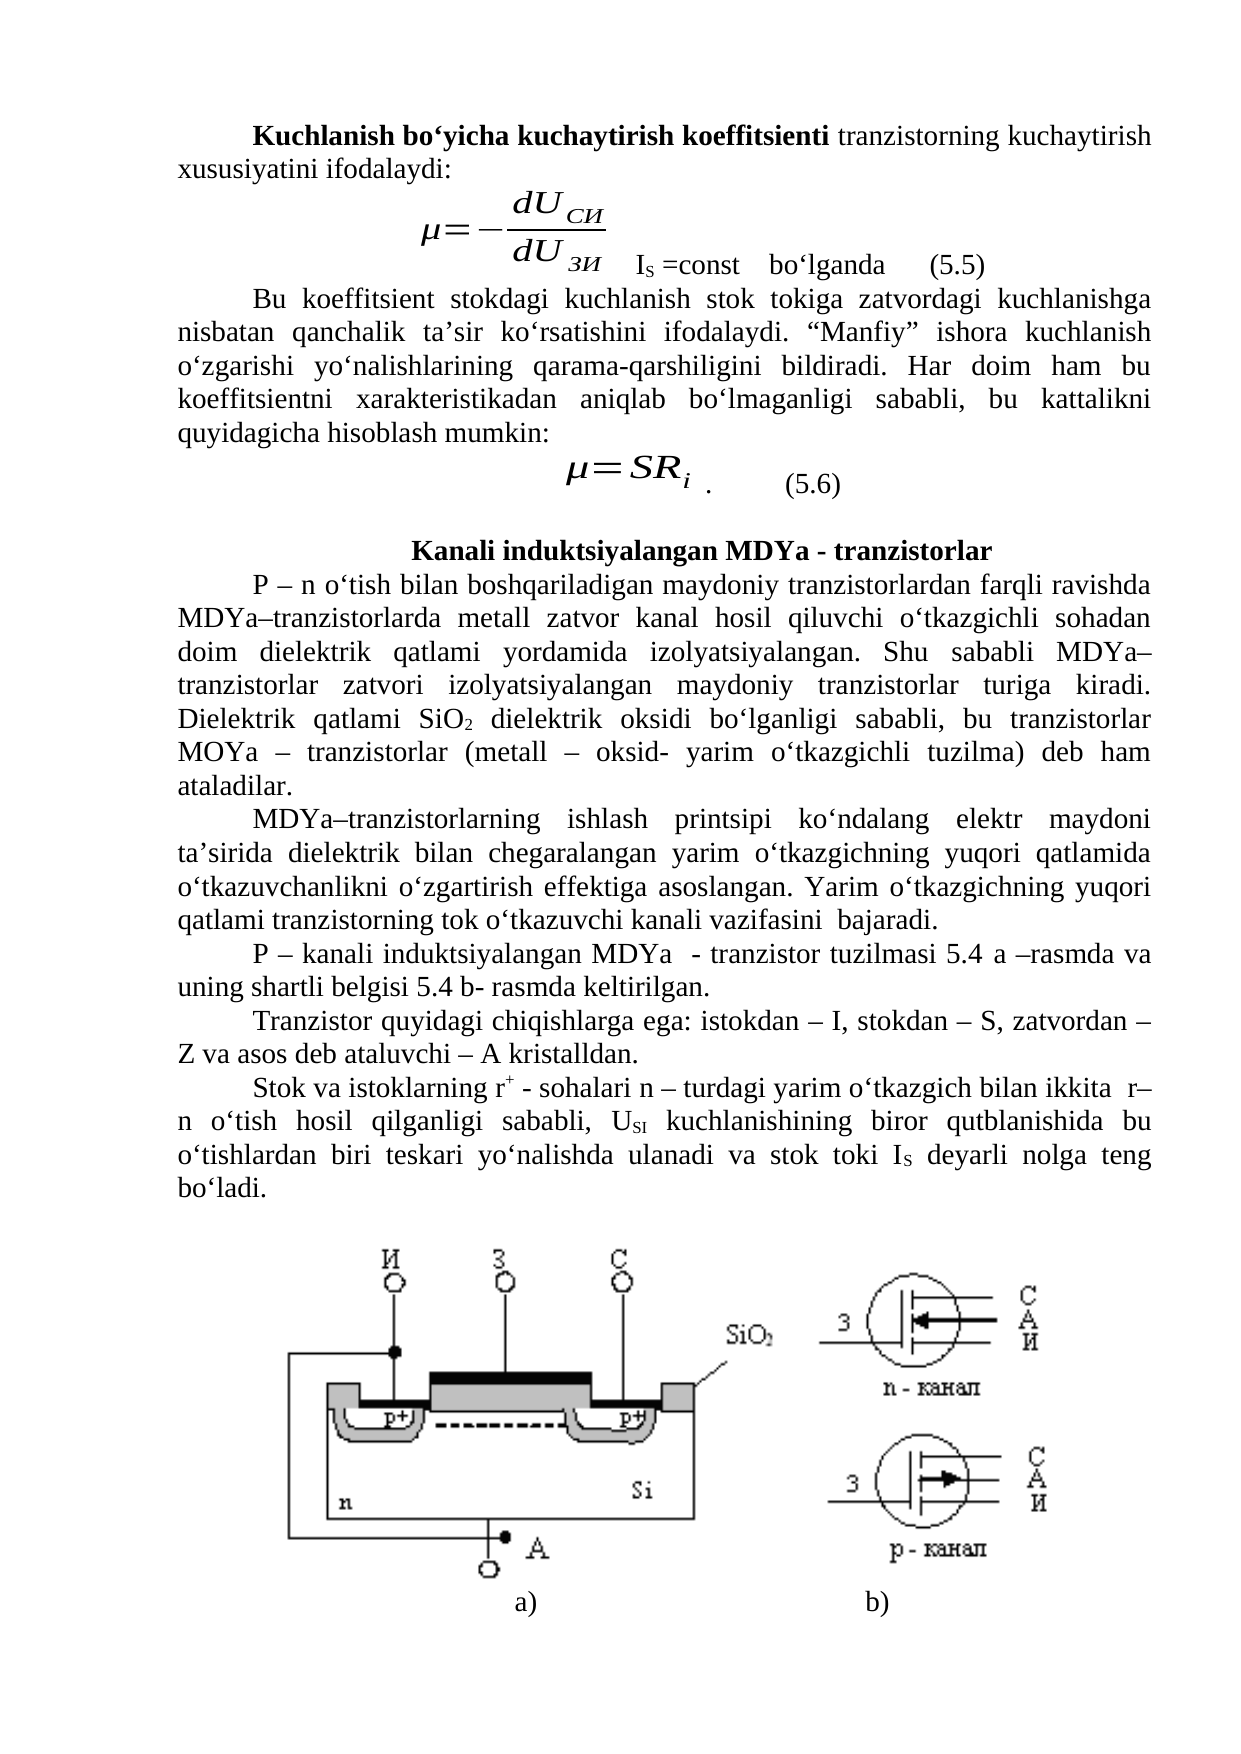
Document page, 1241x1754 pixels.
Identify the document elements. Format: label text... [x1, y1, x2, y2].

text a) b) [177, 1584, 1152, 1618]
text MDYa–tranzistorlarning ishlash printsipi ko‘ndalang elektr maydoni ta’sirida dielektrik bilan chegaralangan yarim o‘tkazgichning yuqori qatlamida o‘tkazuvchanlikni o‘zgartirish effektiga asoslangan. Yarim o‘tkazgichning yuqori qatlami tranzistorning tok o‘tkazuvchi kanali vazifasini bajaradi. [177, 802, 1152, 936]
text Bu koeffitsient stokdagi kuchlanish stok tokiga zatvordagi kuchlanishga nisbatan qanchalik ta’sir ko‘rsatishini ifodalaydi. “Manfiy” ishora kuchlanish o‘zgarishi yo‘nalishlarining qarama-qarshiligini bildiradi. Har doim ham bu koeffitsientni xarakteristikadan aniqlab bo‘lmaganligi sababli, bu kattalikni quyidagicha hisoblash mumkin: [177, 281, 1152, 449]
text P – n o‘tish bilan boshqariladigan maydoniy tranzistorlardan farqli ravishda MDYa–tranzistorlarda metall zatvor kanal hosil qiluvchi o‘tkazgichli sohadan doim dielektrik qatlami yordamida izolyatsiyalangan. Shu sababli MDYa–tranzistorlar zatvori izolyatsiyalangan maydoniy tranzistorlar turiga kiradi. Dielektrik qatlami SiO2 dielektrik oksidi bo‘lganligi sababli, bu tranzistorlar MOYa – tranzistorlar (metall – oksid- yarim o‘tkazgichli tuzilma) deb ham ataladilar. [177, 567, 1152, 802]
text Tranzistor quyidagi chiqishlarga ega: istokdan – I, stokdan – S, zatvordan – Z va asos deb ataluvchi – A kristalldan. [177, 1003, 1152, 1070]
text Kanali induktsiyalangan MDYa - tranzistorlar [177, 533, 1152, 567]
text IS =const bo‘lganda (5.5) [177, 185, 1152, 281]
text Kuchlanish bo‘yicha kuchaytirish koeffitsienti tranzistorning kuchaytirish xususiyatini ifodalaydi: [177, 118, 1152, 185]
text Stok va istoklarning r+ - sohalari n – turdagi yarim o‘tkazgich bilan ikkita r–n o‘tish hosil qilganligi sababli, USI kuchlanishining biror qutblanishida bu o‘tishlardan biri teskari yo‘nalishda ulanadi va stok toki IS deyarli nolga teng bo‘ladi. [177, 1070, 1152, 1204]
text P – kanali induktsiyalangan MDYa - tranzistor tuzilmasi 5.4 a –rasmda va uning shartli belgisi 5.4 b- rasmda keltirilgan. [177, 936, 1152, 1003]
picture [237, 1237, 1092, 1585]
text . (5.6) [177, 449, 1152, 500]
